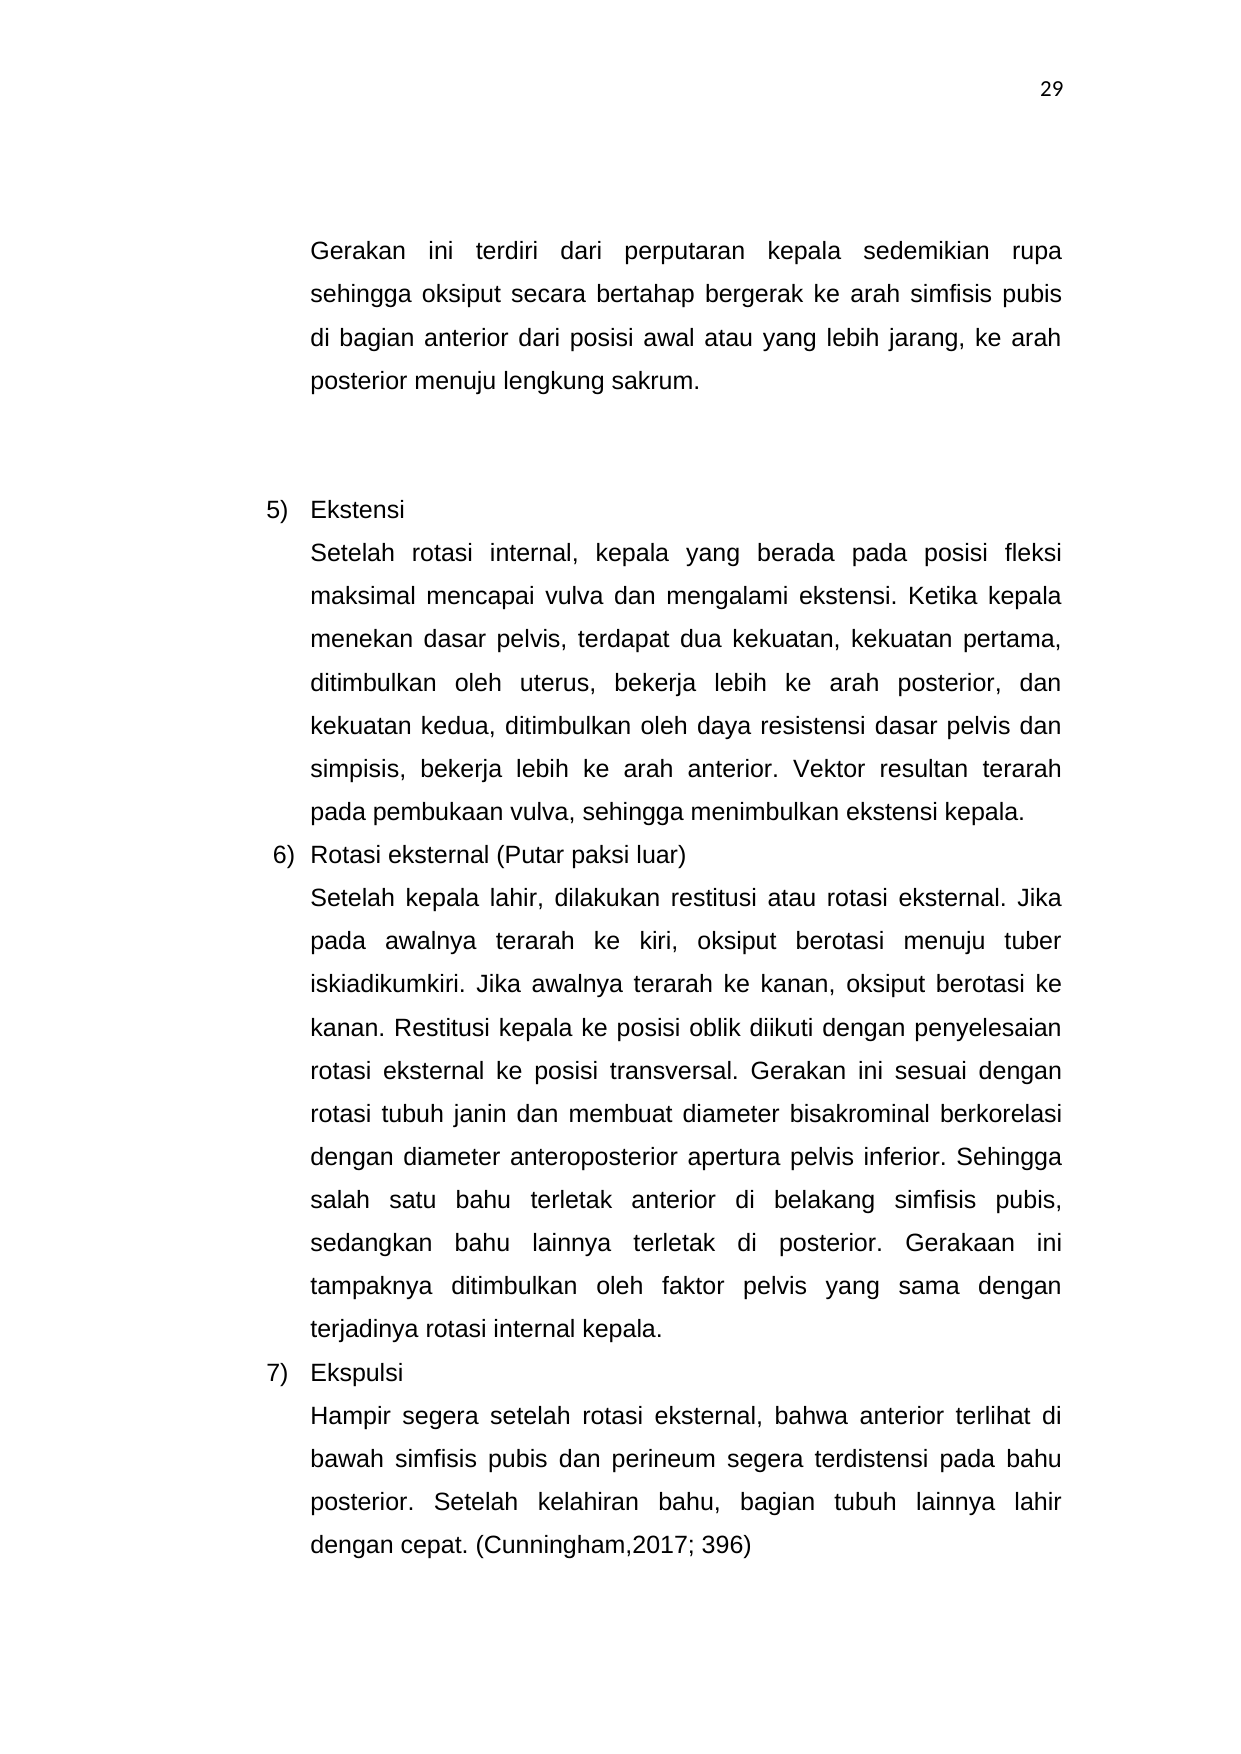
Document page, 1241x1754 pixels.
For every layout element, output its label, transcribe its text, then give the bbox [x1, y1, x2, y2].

list Rotasi eksternal (Putar paksi luar) [273, 840, 1063, 869]
text Hampir segera setelah rotasi eksternal, bahwa anterior terlihat di bawah simfisis pubis dan perineum segera terdistensi pada bahu posterior. Setelah kelahiran bahu, bagian tubuh lainnya lahir dengan cepat. (Cunningham,2017; 396) [310, 1401, 1063, 1559]
text Setelah rotasi internal, kepala yang berada pada posisi fleksi maksimal mencapai vulva dan mengalami ekstensi. Ketika kepala menekan dasar pelvis, terdapat dua kekuatan, kekuatan pertama, ditimbulkan oleh uterus, bekerja lebih ke arah posterior, dan kekuatan kedua, ditimbulkan oleh daya resistensi dasar pelvis dan simpisis, bekerja lebih ke arah anterior. Vektor resultan terarah pada pembukaan vulva, sehingga menimbulkan ekstensi kepala. [310, 538, 1063, 826]
list Ekspulsi [266, 1357, 1063, 1386]
text Gerakan ini terdiri dari perputaran kepala sedemikian rupa sehingga oksiput secara bertahap bergerak ke arah simfisis pubis di bagian anterior dari posisi awal atau yang lebih jarang, ke arah posterior menuju lengkung sakrum. [310, 236, 1063, 394]
list Ekstensi [266, 495, 1063, 524]
text Setelah kepala lahir, dilakukan restitusi atau rotasi eksternal. Jika pada awalnya terarah ke kiri, oksiput berotasi menuju tuber iskiadikumkiri. Jika awalnya terarah ke kanan, oksiput berotasi ke kanan. Restitusi kepala ke posisi oblik diikuti dengan penyelesaian rotasi eksternal ke posisi transversal. Gerakan ini sesuai dengan rotasi tubuh janin dan membuat diameter bisakrominal berkorelasi dengan diameter anteroposterior apertura pelvis inferior. Sehingga salah satu bahu terletak anterior di belakang simfisis pubis, sedangkan bahu lainnya terletak di posterior. Gerakaan ini tampaknya ditimbulkan oleh faktor pelvis yang sama dengan terjadinya rotasi internal kepala. [310, 883, 1063, 1343]
